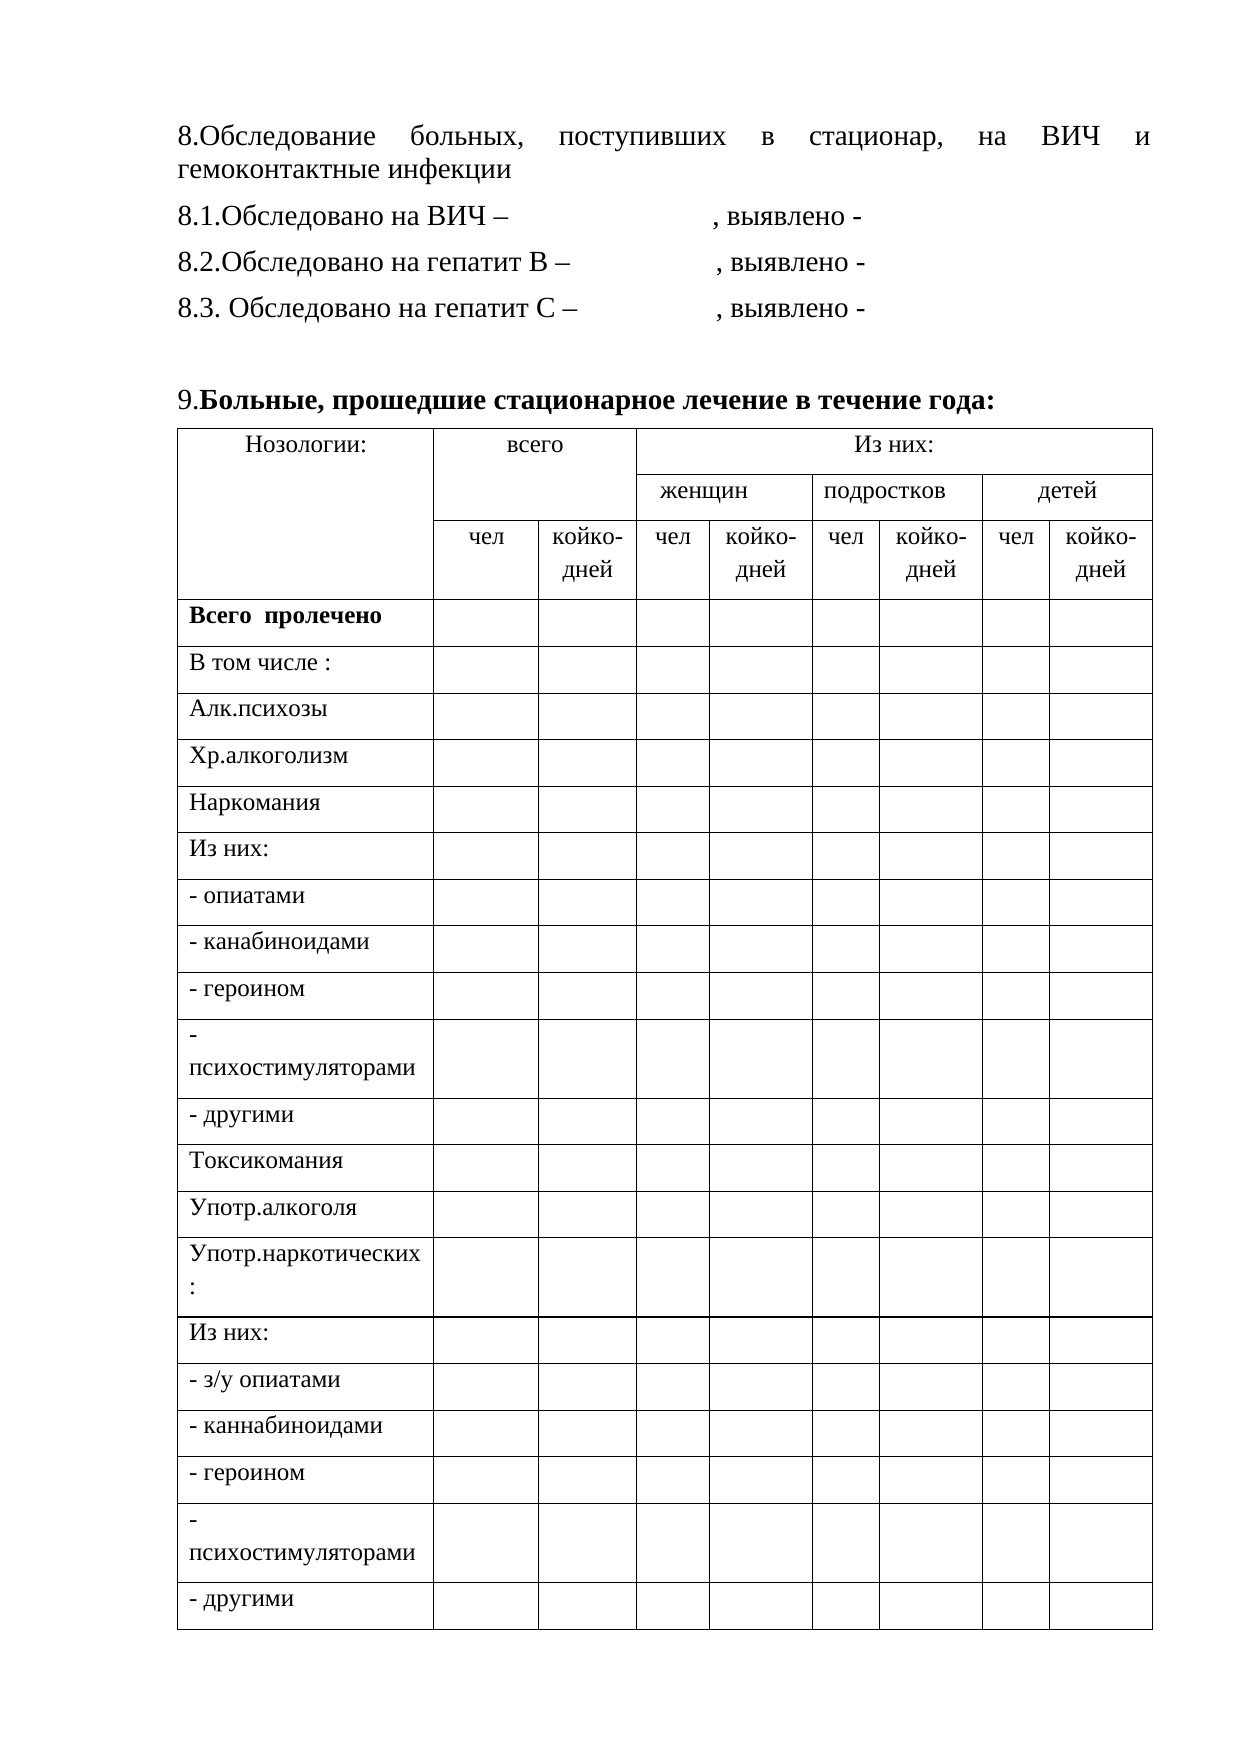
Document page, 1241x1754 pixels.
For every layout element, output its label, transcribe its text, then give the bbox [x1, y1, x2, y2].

table_cell - каннабиноидами [178, 1411, 433, 1456]
table_cell [637, 1145, 709, 1191]
table_cell [710, 880, 812, 925]
table_cell [434, 1583, 538, 1628]
table_cell [983, 1457, 1049, 1503]
table_cell - другими [178, 1099, 433, 1144]
table_cell Из них: [178, 833, 433, 879]
table_cell [1050, 1583, 1152, 1628]
table_cell [983, 647, 1049, 692]
table_cell [983, 973, 1049, 1018]
table_cell [637, 600, 709, 646]
table_cell [880, 833, 982, 879]
text 8.Обследование больных, поступивших в стационар, на ВИЧ и гемоконтактные инфекции [177, 118, 1152, 185]
table_cell [637, 1411, 709, 1456]
table_cell [637, 880, 709, 925]
table_cell [1050, 1504, 1152, 1582]
table_cell [813, 740, 879, 786]
table_cell [637, 1583, 709, 1628]
table_cell [813, 833, 879, 879]
table_header Нозологии: [178, 429, 433, 599]
table_cell койко-дней [1050, 521, 1152, 599]
table_cell [539, 1238, 636, 1316]
table_cell [434, 1364, 538, 1409]
table_cell чел [813, 521, 879, 599]
table_cell [637, 647, 709, 692]
table_cell [983, 1411, 1049, 1456]
table_cell [813, 600, 879, 646]
table_cell [710, 1411, 812, 1456]
table_cell [710, 1099, 812, 1144]
table_cell Наркомания [178, 787, 433, 832]
table_cell [710, 1238, 812, 1316]
table_cell [637, 1238, 709, 1316]
table_cell [1050, 1411, 1152, 1456]
table_cell [983, 1238, 1049, 1316]
table_cell [983, 926, 1049, 972]
table_cell - канабиноидами [178, 926, 433, 972]
table_cell [434, 694, 538, 739]
table_cell [983, 1504, 1049, 1582]
table_cell [983, 1020, 1049, 1098]
table_cell [1050, 1364, 1152, 1409]
table_cell [434, 926, 538, 972]
table_cell [880, 1457, 982, 1503]
table_cell [1050, 1318, 1152, 1363]
table_cell [1050, 880, 1152, 925]
table_cell [539, 1457, 636, 1503]
table_cell [710, 694, 812, 739]
table_cell [880, 1099, 982, 1144]
table_cell [539, 973, 636, 1018]
table_cell чел [637, 521, 709, 599]
table_cell чел [434, 521, 538, 599]
table_cell - опиатами [178, 880, 433, 925]
table_cell [813, 880, 879, 925]
table_cell [813, 1411, 879, 1456]
table_cell [983, 1364, 1049, 1409]
table_cell [983, 740, 1049, 786]
table_cell [813, 647, 879, 692]
table_cell [710, 1504, 812, 1582]
table_cell [1050, 694, 1152, 739]
table_cell [1050, 833, 1152, 879]
table_cell [813, 1020, 879, 1098]
table_cell [813, 1583, 879, 1628]
table_cell [880, 600, 982, 646]
table_cell [434, 1192, 538, 1237]
table_cell [434, 973, 538, 1018]
table_cell [1050, 1238, 1152, 1316]
table_cell [637, 1192, 709, 1237]
table_cell [637, 694, 709, 739]
table_cell [434, 1099, 538, 1144]
table_cell [539, 1145, 636, 1191]
table_cell [539, 1099, 636, 1144]
table_cell - психостимуляторами [178, 1504, 433, 1582]
table_cell [813, 1318, 879, 1363]
text 8.2.Обследовано на гепатит В – , выявлено - [177, 244, 1152, 277]
table_cell [637, 1504, 709, 1582]
table_cell [539, 1020, 636, 1098]
table_cell [539, 1504, 636, 1582]
table_cell [710, 1318, 812, 1363]
table_cell койко-дней [880, 521, 982, 599]
table_cell [813, 1145, 879, 1191]
table_cell [1050, 926, 1152, 972]
table_cell [813, 1238, 879, 1316]
table_cell [434, 1020, 538, 1098]
table_cell [880, 1583, 982, 1628]
table_cell [434, 1411, 538, 1456]
table_cell [1050, 1145, 1152, 1191]
table_cell [637, 833, 709, 879]
table_cell [1050, 740, 1152, 786]
text 9.Больные, прошедшие стационарное лечение в течение года: [177, 382, 1152, 415]
table_cell [813, 787, 879, 832]
table_cell [813, 973, 879, 1018]
table_cell [813, 1457, 879, 1503]
table_cell [637, 740, 709, 786]
table_cell [434, 1318, 538, 1363]
table_cell [880, 647, 982, 692]
table_cell [983, 833, 1049, 879]
table_cell [637, 1020, 709, 1098]
table_cell [1050, 1020, 1152, 1098]
table_cell Употр.наркотических: [178, 1238, 433, 1316]
table_cell [539, 833, 636, 879]
table_cell [710, 787, 812, 832]
table_cell Из них: [178, 1318, 433, 1363]
table_cell [1050, 1099, 1152, 1144]
table_cell [1050, 787, 1152, 832]
table_cell чел [983, 521, 1049, 599]
table_cell [983, 600, 1049, 646]
table_cell [880, 926, 982, 972]
table_cell [710, 1583, 812, 1628]
table_cell [983, 1145, 1049, 1191]
table_cell [539, 600, 636, 646]
table_cell [880, 1411, 982, 1456]
table_cell [983, 1099, 1049, 1144]
table_cell Хр.алкоголизм [178, 740, 433, 786]
table_cell [880, 1192, 982, 1237]
table_cell [710, 647, 812, 692]
table_cell [434, 1457, 538, 1503]
table_cell [813, 694, 879, 739]
table_cell [880, 1238, 982, 1316]
table_cell [1050, 973, 1152, 1018]
table_cell [880, 1145, 982, 1191]
table_cell - психостимуляторами [178, 1020, 433, 1098]
table_cell [983, 787, 1049, 832]
table_cell [539, 1411, 636, 1456]
table_header Из них: [637, 429, 1152, 474]
table_cell [710, 1145, 812, 1191]
table_cell [813, 1364, 879, 1409]
table_cell детей [983, 475, 1152, 520]
table_cell - героином [178, 1457, 433, 1503]
table_cell Всего пролечено [178, 600, 433, 646]
table_cell Токсикомания [178, 1145, 433, 1191]
table_cell [710, 926, 812, 972]
table_cell [710, 1192, 812, 1237]
table_cell [983, 1192, 1049, 1237]
table_cell [880, 1364, 982, 1409]
table_cell [983, 1583, 1049, 1628]
table_cell [710, 1457, 812, 1503]
table_cell [1050, 1457, 1152, 1503]
table_cell [434, 1145, 538, 1191]
table_cell [813, 1099, 879, 1144]
table_cell [539, 694, 636, 739]
table_cell [637, 1318, 709, 1363]
table_cell [539, 647, 636, 692]
table_cell [539, 1192, 636, 1237]
table_cell [434, 647, 538, 692]
table_cell [813, 926, 879, 972]
table_cell [813, 1192, 879, 1237]
table_cell [710, 833, 812, 879]
table_cell [880, 740, 982, 786]
table_cell [637, 787, 709, 832]
table_cell [813, 1504, 879, 1582]
table_cell В том числе : [178, 647, 433, 692]
text 8.1.Обследовано на ВИЧ – , выявлено - [177, 198, 1152, 231]
text 8.3. Обследовано на гепатит С – , выявлено - [177, 290, 1152, 323]
table_header всего [434, 429, 636, 520]
table_cell [710, 1364, 812, 1409]
table_cell - другими [178, 1583, 433, 1628]
table_cell подростков [813, 475, 982, 520]
table_cell [637, 973, 709, 1018]
table_cell [539, 1364, 636, 1409]
table_cell [539, 1318, 636, 1363]
table_cell [539, 880, 636, 925]
table_cell [637, 1364, 709, 1409]
table_cell [637, 1099, 709, 1144]
table_cell [880, 880, 982, 925]
table_cell [1050, 647, 1152, 692]
table_cell [983, 694, 1049, 739]
table_cell [710, 1020, 812, 1098]
table_cell [434, 1238, 538, 1316]
table_cell [983, 880, 1049, 925]
table_cell Алк.психозы [178, 694, 433, 739]
table_cell [1050, 600, 1152, 646]
table_cell койко-дней [539, 521, 636, 599]
table_cell [880, 1020, 982, 1098]
table_cell [637, 926, 709, 972]
table_cell [710, 600, 812, 646]
table_cell [434, 600, 538, 646]
table_cell [539, 926, 636, 972]
table_cell [434, 787, 538, 832]
table_cell Употр.алкоголя [178, 1192, 433, 1237]
table_cell [539, 787, 636, 832]
table_cell [1050, 1192, 1152, 1237]
table_cell - героином [178, 973, 433, 1018]
table_cell [880, 787, 982, 832]
table_cell [434, 1504, 538, 1582]
table_cell [880, 973, 982, 1018]
table_cell [710, 973, 812, 1018]
table_cell койко-дней [710, 521, 812, 599]
table_cell [983, 1318, 1049, 1363]
table_cell - з/у опиатами [178, 1364, 433, 1409]
table_cell [434, 740, 538, 786]
table_cell женщин [637, 475, 812, 520]
table_cell [539, 740, 636, 786]
table_cell [880, 1318, 982, 1363]
table_cell [434, 833, 538, 879]
table_cell [539, 1583, 636, 1628]
table_cell [710, 740, 812, 786]
table_cell [434, 880, 538, 925]
table_cell [880, 1504, 982, 1582]
table_cell [880, 694, 982, 739]
table_cell [637, 1457, 709, 1503]
